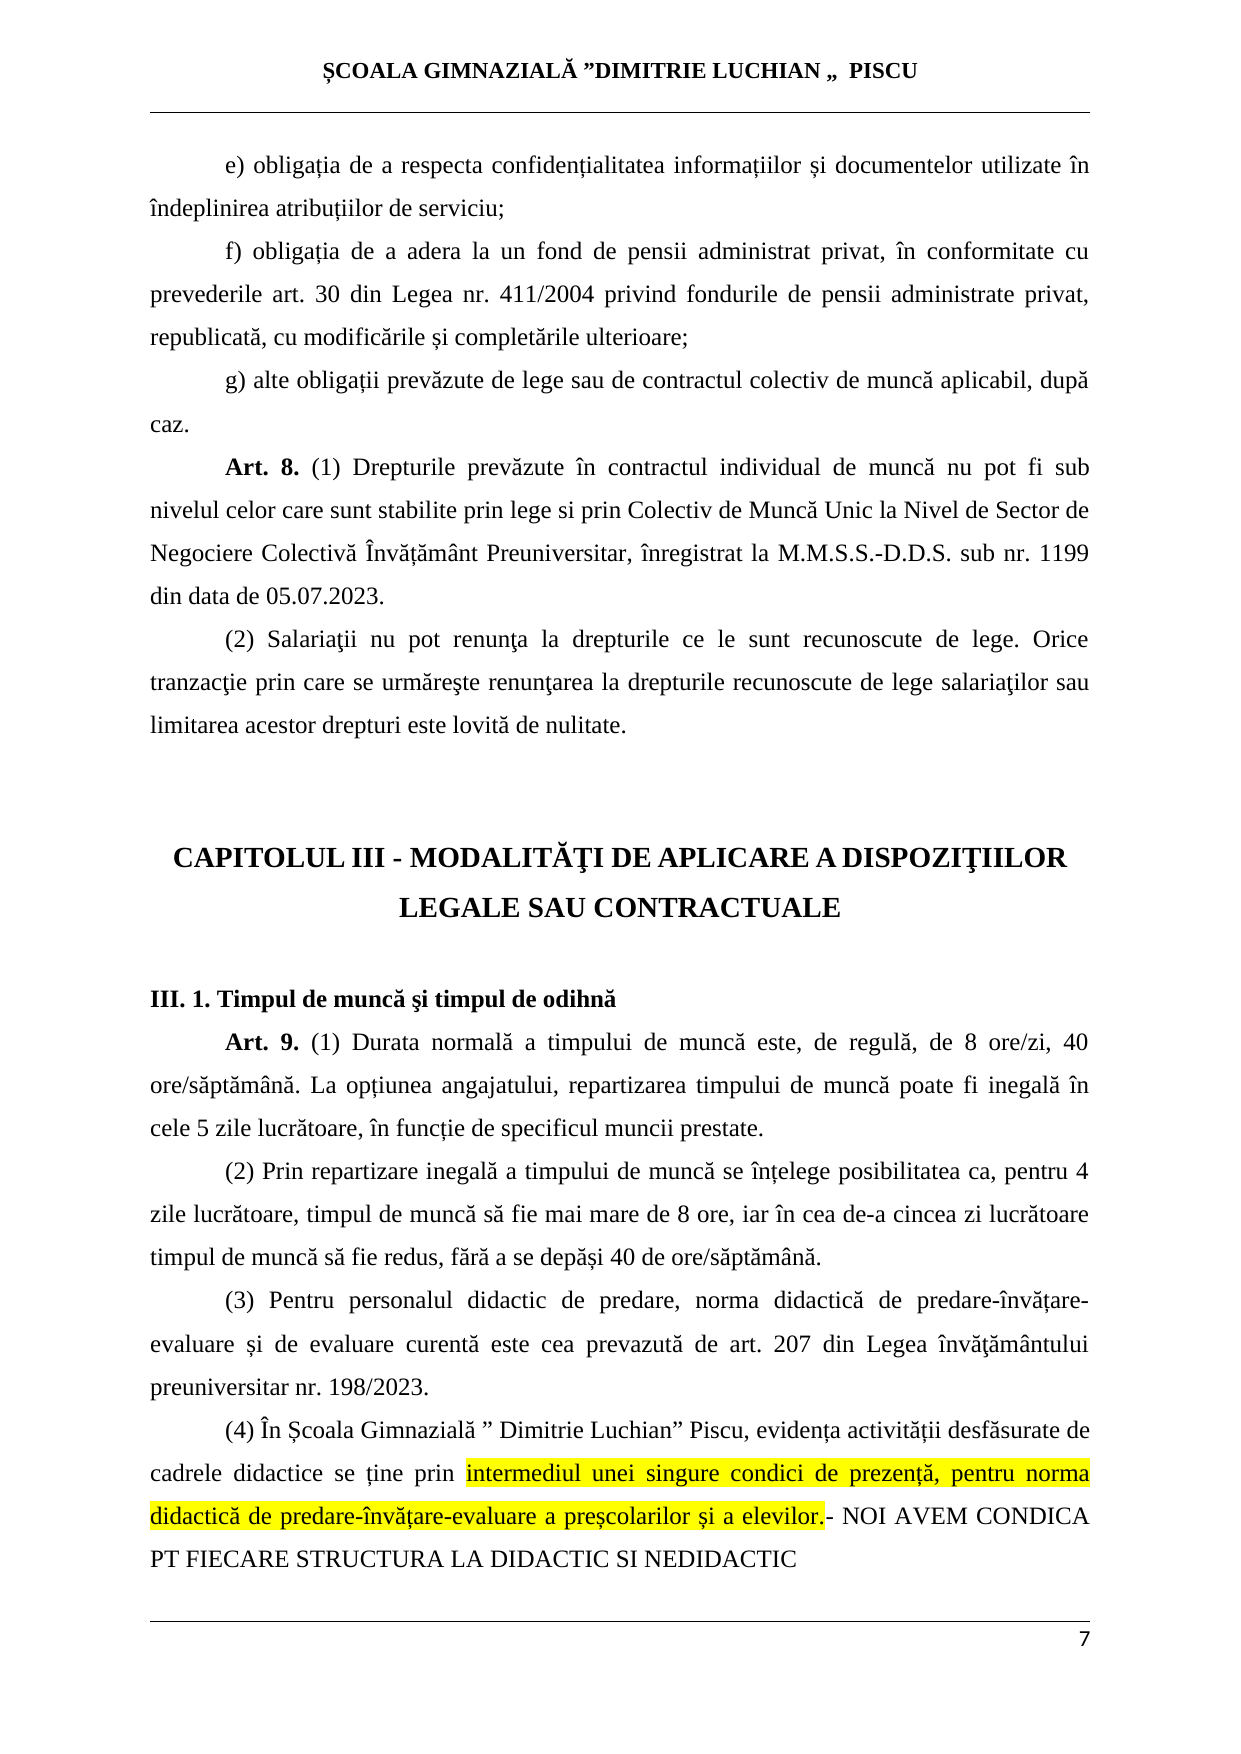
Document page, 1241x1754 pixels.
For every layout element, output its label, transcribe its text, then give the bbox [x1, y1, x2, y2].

text f) obligația de a adera la un fond de pensii administrat privat, în conformitate cu prevederile art. 30 din Legea nr. 411/2004 privind fondurile de pensii administrate privat, republicată, cu modificările și completările ulterioare; [150, 236, 1090, 351]
text III. 1. Timpul de muncă şi timpul de odihnă [150, 984, 1090, 1012]
text (4) În Școala Gimnazială ” Dimitrie Luchian” Piscu, evidența activității desfăsurate de cadrele didactice se ține prin intermediul unei singure condici de prezență, pentru norma didactică de predare-învățare-evaluare a preșcolarilor și a elevilor.- NOI AVEM CONDICA PT FIECARE STRUCTURA LA DIDACTIC SI NEDIDACTIC [150, 1415, 1090, 1573]
text (3) Pentru personalul didactic de predare, norma didactică de predare-învățare-evaluare și de evaluare curentă este cea prevazută de art. 207 din Legea învăţământului preuniversitar nr. 198/2023. [150, 1286, 1090, 1401]
text (2) Salariaţii nu pot renunţa la drepturile ce le sunt recunoscute de lege. Orice tranzacţie prin care se urmăreşte renunţarea la drepturile recunoscute de lege salariaţilor sau limitarea acestor drepturi este lovită de nulitate. [150, 624, 1090, 739]
text (2) Prin repartizare inegală a timpului de muncă se înțelege posibilitatea ca, pentru 4 zile lucrătoare, timpul de muncă să fie mai mare de 8 ore, iar în cea de-a cincea zi lucrătoare timpul de muncă să fie redus, fără a se depăși 40 de ore/săptămână. [150, 1156, 1090, 1271]
subtitle CAPITOLUL III - MODALITĂŢI DE APLICARE A DISPOZIŢIILOR LEGALE SAU CONTRACTUALE [150, 840, 1090, 924]
text e) obligația de a respecta confidențialitatea informațiilor și documentelor utilizate în îndeplinirea atribuțiilor de serviciu; [150, 150, 1090, 222]
text g) alte obligații prevăzute de lege sau de contractul colectiv de muncă aplicabil, după caz. [150, 366, 1090, 437]
text Art. 9. (1) Durata normală a timpului de muncă este, de regulă, de 8 ore/zi, 40 ore/săptămână. La opțiunea angajatului, repartizarea timpului de muncă poate fi inegală în cele 5 zile lucrătoare, în funcție de specificul muncii prestate. [150, 1027, 1090, 1142]
text Art. 8. (1) Drepturile prevăzute în contractul individual de muncă nu pot fi sub nivelul celor care sunt stabilite prin lege si prin Colectiv de Muncă Unic la Nivel de Sector de Negociere Colectivă Învățământ Preuniversitar, înregistrat la M.M.S.S.-D.D.S. sub nr. 1199 din data de 05.07.2023. [150, 452, 1090, 610]
